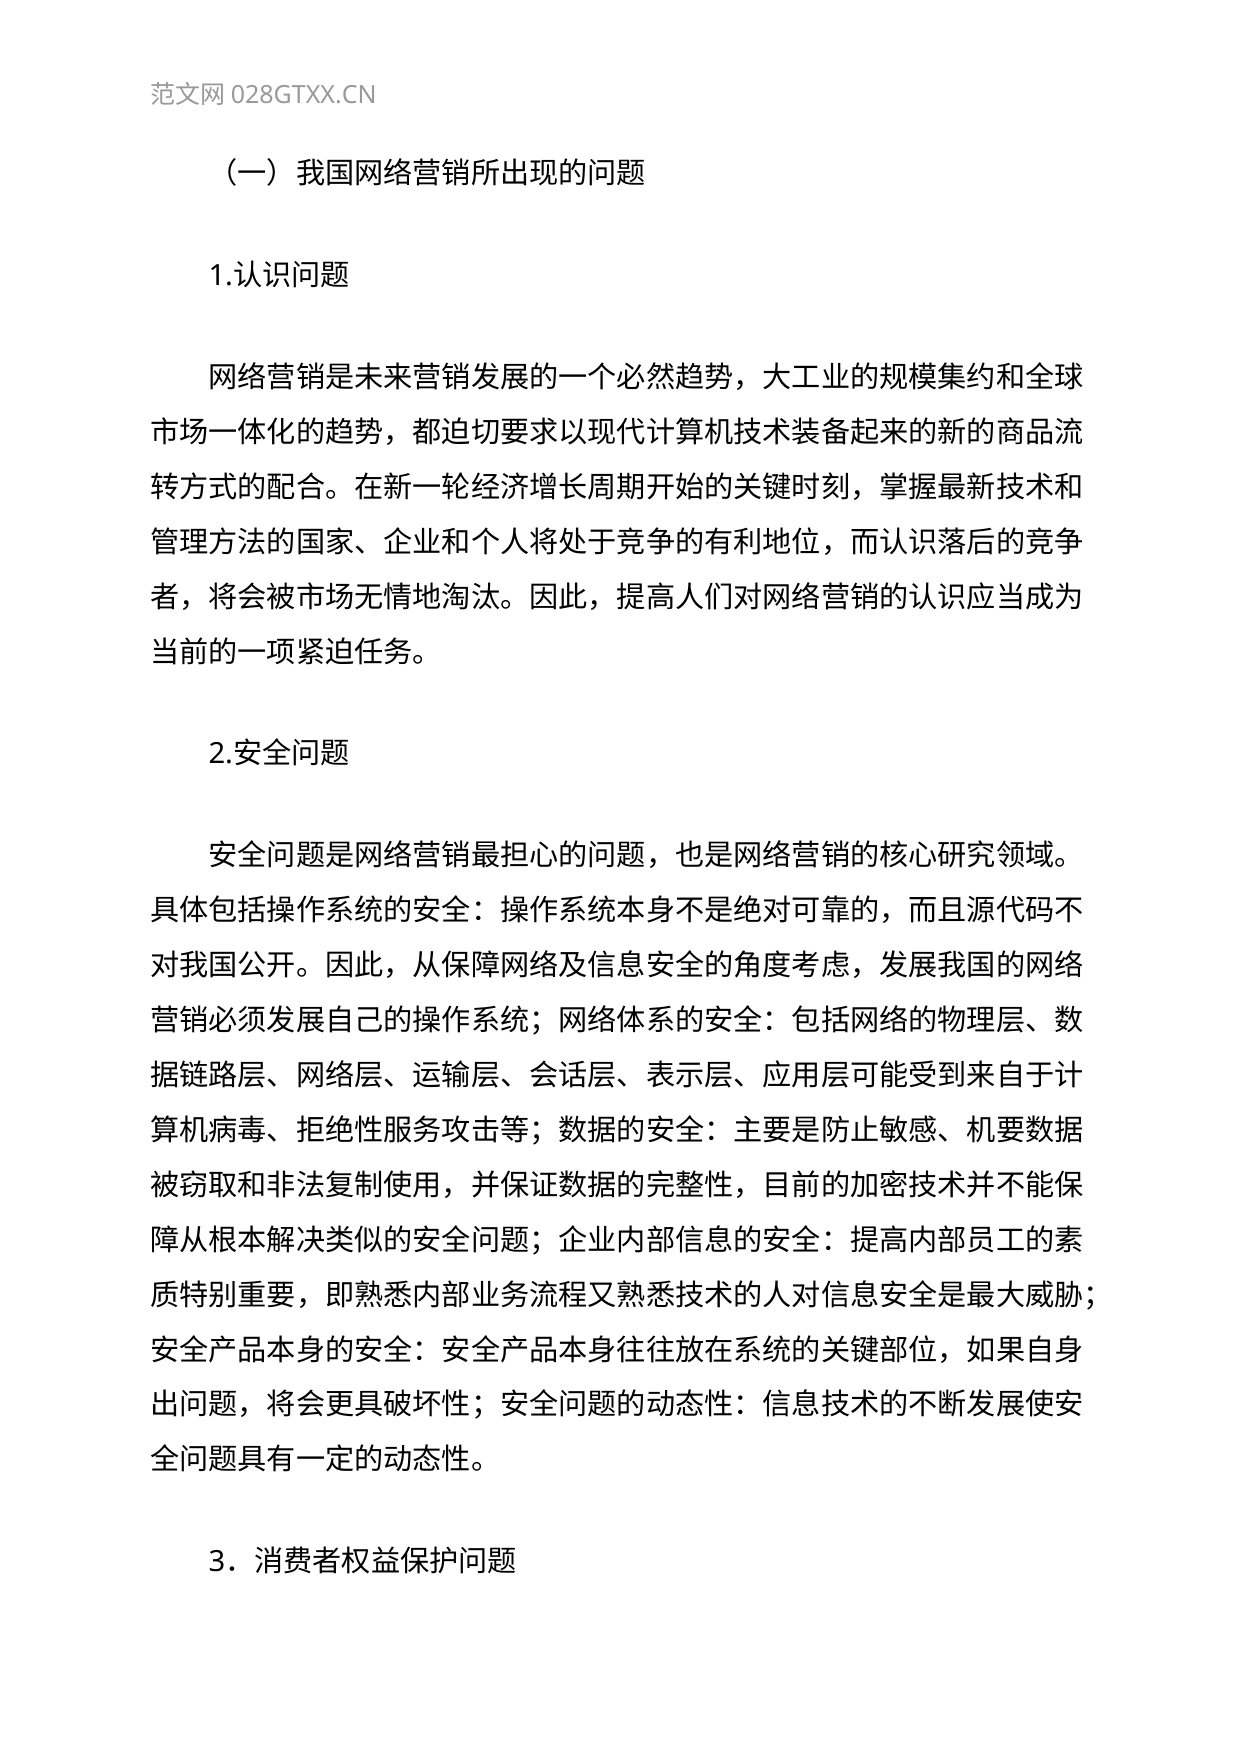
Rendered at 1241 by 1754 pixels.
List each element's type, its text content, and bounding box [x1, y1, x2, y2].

text （一）我国网络营销所出现的问题 [150, 150, 1090, 192]
text 3．消费者权益保护问题 [150, 1538, 1090, 1580]
text 网络营销是未来营销发展的一个必然趋势，大工业的规模集约和全球市场一体化的趋势，都迫切要求以现代计算机技术装备起来的新的商品流转方式的配合。在新一轮经济增长周期开始的关键时刻，掌握最新技术和管理方法的国家、企业和个人将处于竞争的有利地位，而认识落后的竞争者，将会被市场无情地淘汰。因此，提高人们对网络营销的认识应当成为当前的一项紧迫任务。 [150, 354, 1090, 671]
text 安全问题是网络营销最担心的问题，也是网络营销的核心研究领域。具体包括操作系统的安全：操作系统本身不是绝对可靠的，而且源代码不对我国公开。因此，从保障网络及信息安全的角度考虑，发展我国的网络营销必须发展自己的操作系统；网络体系的安全：包括网络的物理层、数据链路层、网络层、运输层、会话层、表示层、应用层可能受到来自于计算机病毒、拒绝性服务攻击等；数据的安全：主要是防止敏感、机要数据被窃取和非法复制使用，并保证数据的完整性，目前的加密技术并不能保障从根本解决类似的安全问题；企业内部信息的安全：提高内部员工的素质特别重要，即熟悉内部业务流程又熟悉技术的人对信息安全是最大威胁；安全产品本身的安全：安全产品本身往往放在系统的关键部位，如果自身出问题，将会更具破坏性；安全问题的动态性：信息技术的不断发展使安全问题具有一定的动态性。 [150, 832, 1090, 1478]
text 1.认识问题 [150, 252, 1090, 294]
text 2.安全问题 [150, 730, 1090, 772]
